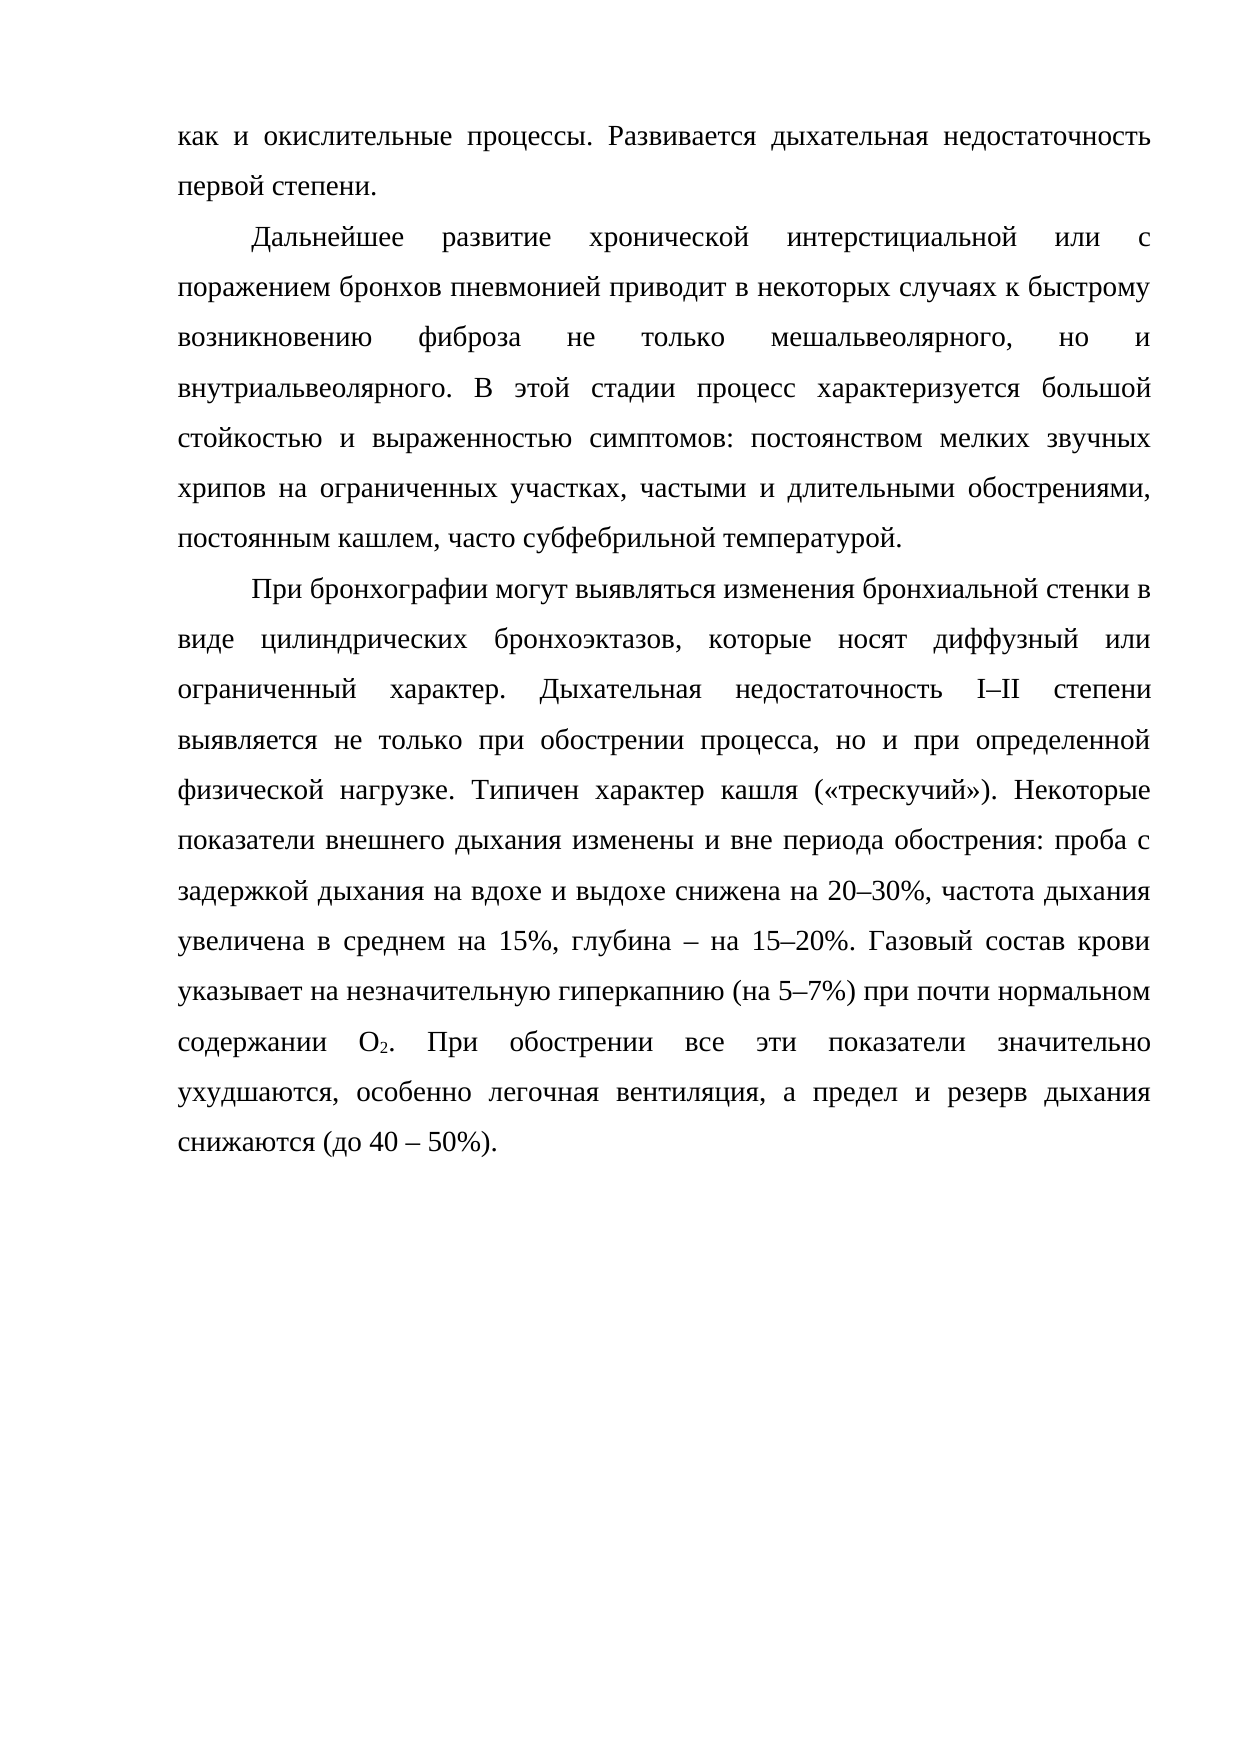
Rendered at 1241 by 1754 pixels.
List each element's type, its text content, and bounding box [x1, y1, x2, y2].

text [177, 118, 1152, 202]
text При бронхографии могут выявляться изменения бронхиальной стенки в виде цилиндрических бронхоэктазов, которые носят диффузный или ограниченный характер. Дыхательная недостаточность I–II степени выявляется не только при обострении процесса, но и при определенной физической нагрузке. Типичен характер кашля («трескучий»). Некоторые показатели внешнего дыхания изменены и вне периода обострения: проба с задержкой дыхания на вдохе и выдохе снижена на 20–30%, частота дыхания увеличена в среднем на 15%, глубина – на 15–20%. Газовый состав крови указывает на незначительную гиперкапнию (на 5–7%) при почти нормальном содержании О2. При обострении все эти показатели значительно ухудшаются, особенно легочная вентиляция, а предел и резерв дыхания снижаются (до 40 – 50%). [177, 571, 1152, 1158]
text Дальнейшее развитие хронической интерстициальной или с поражением бронхов пневмонией приводит в некоторых случаях к быстрому возникновению фиброза не только мешальвеолярного, но и внутриальвеолярного. В этой стадии процесс характеризуется большой стойкостью и выраженностью симптомов: постоянством мелких звучных хрипов на ограниченных участках, частыми и длительными обострениями, постоянным кашлем, часто субфебрильной температурой. [177, 219, 1152, 554]
